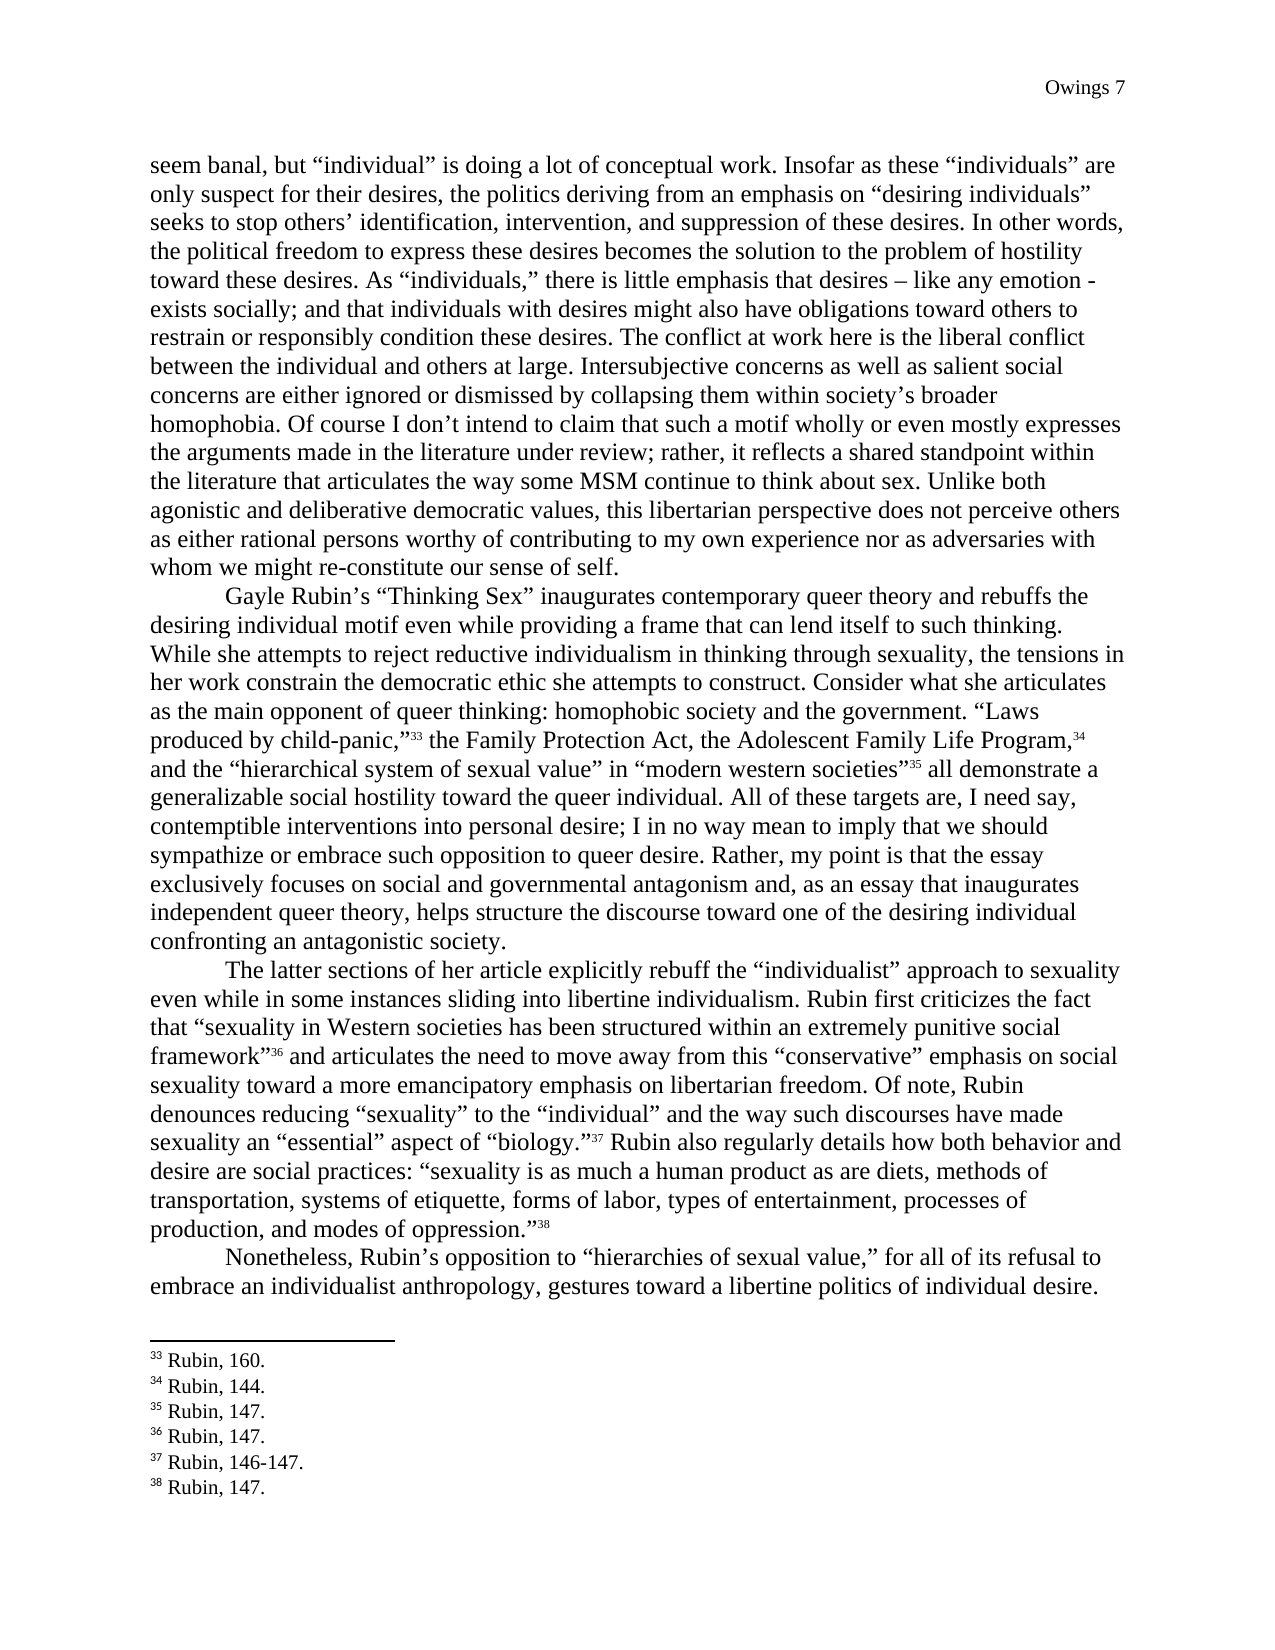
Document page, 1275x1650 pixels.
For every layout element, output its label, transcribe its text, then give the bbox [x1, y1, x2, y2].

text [150, 150, 1125, 581]
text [150, 1242, 1125, 1300]
text The latter sections of her article explicitly rebuff the “individualist” approach to sexuality even while in some instances sliding into libertine individualism. Rubin first criticizes the fact that “sexuality in Western societies has been structured within an extremely punitive social framework” and articulates the need to move away from this “conservative” emphasis on social sexuality toward a more emancipatory emphasis on libertarian freedom. Of note, Rubin denounces reducing “sexuality” to the “individual” and the way such discourses have made sexuality an “essential” aspect of “biology.” Rubin also regularly details how both behavior and desire are social practices: “sexuality is as much a human product as are diets, methods of transportation, systems of etiquette, forms of labor, types of entertainment, processes of production, and modes of oppression.” [150, 955, 1125, 1242]
text Gayle Rubin’s “Thinking Sex” inaugurates contemporary queer theory and rebuffs the desiring individual motif even while providing a frame that can lend itself to such thinking. While she attempts to reject reductive individualism in thinking through sexuality, the tensions in her work constrain the democratic ethic she attempts to construct. Consider what she articulates as the main opponent of queer thinking: homophobic society and the government. “Laws produced by child-panic,” the Family Protection Act, the Adolescent Family Life Program, and the “hierarchical system of sexual value” in “modern western societies” all demonstrate a generalizable social hostility toward the queer individual. All of these targets are, I need say, contemptible interventions into personal desire; I in no way mean to imply that we should sympathize or embrace such opposition to queer desire. Rather, my point is that the essay exclusively focuses on social and governmental antagonism and, as an essay that inaugurates independent queer theory, helps structure the discourse toward one of the desiring individual confronting an antagonistic society. [150, 581, 1125, 955]
